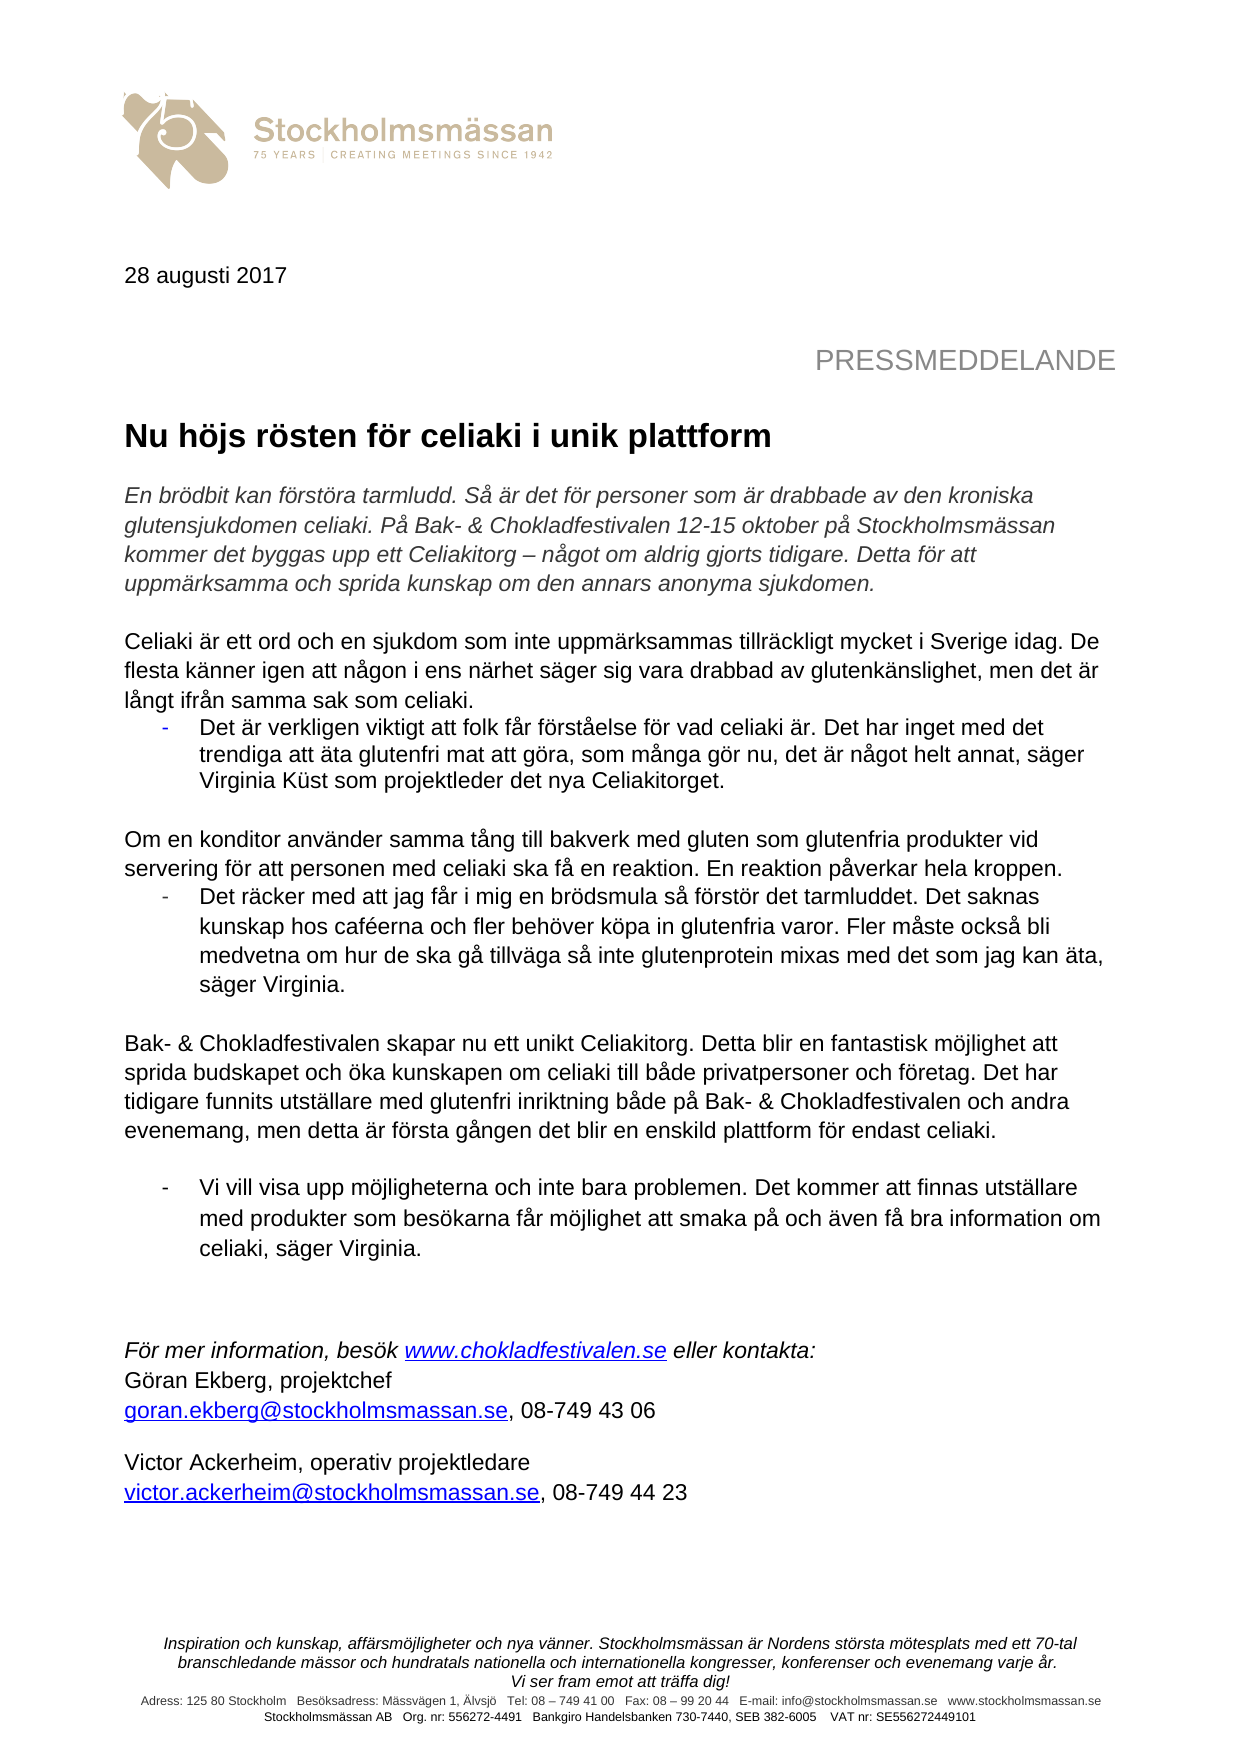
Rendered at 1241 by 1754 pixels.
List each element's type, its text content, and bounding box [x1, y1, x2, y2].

list Det räcker med att jag får i mig en brödsmula så förstör det tarmluddet. Det saknas kunskap hos caféerna och fler behöver köpa in glutenfria varor. Fler måste också bli medvetna om hur de ska gå tillväga så inte glutenprotein mixas med det som jag kan äta, säger Virginia. [162, 881, 1116, 998]
text Om en konditor använder samma tång till bakverk med gluten som glutenfria produkter vid servering för att personen med celiaki ska få en reaktion. En reaktion påverkar hela kroppen. [124, 823, 1116, 881]
subtitle PRESSMEDDELANDE [168, 343, 1116, 376]
text Bak- & Chokladfestivalen skapar nu ett unikt Celiakitorg. Detta blir en fantastisk möjlighet att sprida budskapet och öka kunskapen om celiaki till både privatpersoner och företag. Det har tidigare funnits utställare med glutenfri inriktning både på Bak- & Chokladfestivalen och andra evenemang, men detta är första gången det blir en enskild plattform för endast celiaki. [124, 1027, 1116, 1144]
text 28 augusti 2017 [124, 259, 1116, 289]
list Vi vill visa upp möjligheterna och inte bara problemen. Det kommer att finnas utställare med produkter som besökarna får möjlighet att smaka på och även få bra information om celiaki, säger Virginia. [162, 1173, 1116, 1261]
text En brödbit kan förstöra tarmludd. Så är det för personer som är drabbade av den kroniska glutensjukdomen celiaki. På Bak- & Chokladfestivalen 12-15 oktober på Stockholmsmässan kommer det byggas upp ett Celiakitorg – något om aldrig gjorts tidigare. Detta för att uppmärksamma och sprida kunskap om den annars anonyma sjukdomen. [124, 479, 1116, 596]
text Celiaki är ett ord och en sjukdom som inte uppmärksammas tillräckligt mycket i Sverige idag. De flesta känner igen att någon i ens närhet säger sig vara drabbad av glutenkänslighet, men det är långt ifrån samma sak som celiaki. [124, 625, 1116, 713]
text För mer information, besök www.chokladfestivalen.se eller kontakta: Göran Ekberg, projektchef goran.ekberg@stockholmsmassan.se, 08-749 43 06 [124, 1337, 1116, 1424]
picture [121, 91, 552, 189]
list Det är verkligen viktigt att folk får förståelse för vad celiaki är. Det har inget med det trendiga att äta glutenfri mat att göra, som många gör nu, det är något helt annat, säger Virginia Küst som projektleder det nya Celiakitorget. [162, 713, 1116, 794]
text Victor Ackerheim, operativ projektledare victor.ackerheim@stockholmsmassan.se, 08-749 44 23 [124, 1448, 1116, 1505]
subtitle Nu höjs rösten för celiaki i unik plattform [124, 416, 1116, 454]
